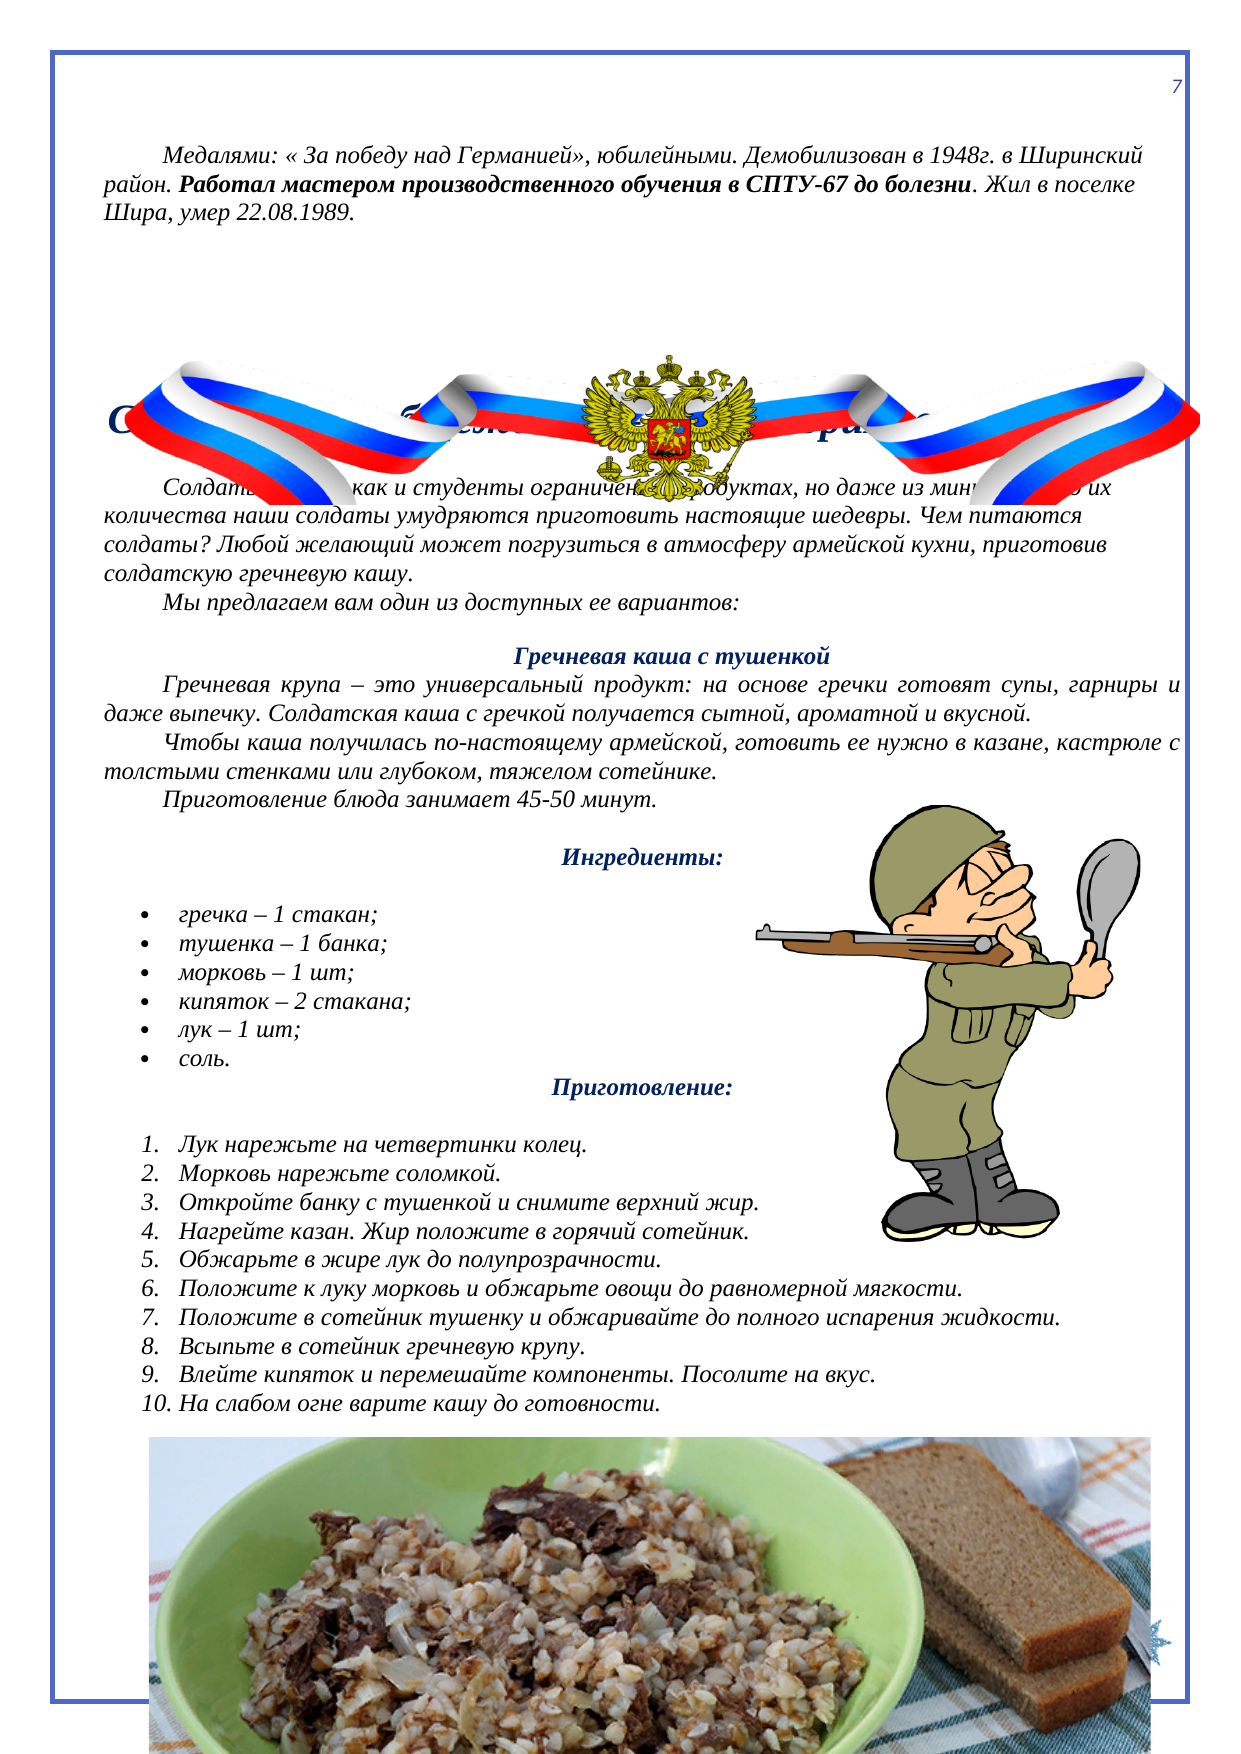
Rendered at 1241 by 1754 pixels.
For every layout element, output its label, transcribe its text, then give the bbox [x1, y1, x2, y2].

list Всыпьте в сотейник гречневую крупу. [141, 1331, 1181, 1359]
list морковь – 1 шт; [141, 957, 1181, 986]
text Приготовление блюда занимает 45-50 минут. [103, 784, 1181, 813]
list лук – 1 шт; [141, 1014, 1181, 1043]
list Нагрейте казан. Жир положите в горячий сотейник. [141, 1216, 1181, 1244]
picture [124, 355, 1200, 505]
picture [755, 1101, 1141, 1129]
list гречка – 1 стакан; [141, 899, 1181, 928]
text Солдаты также как и студенты ограничены в продуктах, но даже из минимального их количества наши солдаты умудряются приготовить настоящие шедевры. Чем питаются солдаты? Любой желающий может погрузиться в атмосферу армейской кухни, приготовив солдатскую гречневую кашу. [103, 472, 1181, 587]
text Мы предлагаем вам один из доступных ее вариантов: [103, 587, 1181, 615]
list Лук нарежьте на четвертинки колец. [141, 1129, 1181, 1158]
list Обжарьте в жире лук до полупрозрачности. [141, 1244, 1181, 1273]
picture [755, 871, 1141, 899]
list Откройте банку с тушенкой и снимите верхний жир. [141, 1187, 1181, 1216]
list Положите к луку морковь и обжарьте овощи до равномерной мягкости. [141, 1273, 1181, 1302]
list Морковь нарежьте соломкой. [141, 1158, 1181, 1187]
text Медалями: « За победу над Германией», юбилейными. Демобилизован в 1948г. в Ширинский район. Работал мастером производственного обучения в СПТУ-67 до болезни. Жил в поселке Шира, умер 22.08.1989. [103, 140, 1181, 226]
text Приготовление: [103, 1072, 1181, 1101]
picture [148, 1437, 1182, 1754]
list соль. [141, 1043, 1181, 1072]
text Гречневая крупа – это универсальный продукт: на основе гречки готовят супы, гарниры и даже выпечку. Солдатская каша с гречкой получается сытной, ароматной и вкусной. [103, 669, 1181, 727]
list кипяток – 2 стакана; [141, 986, 1181, 1014]
list тушенка – 1 банка; [141, 928, 1181, 957]
text Гречневая каша с тушенкой [103, 641, 1181, 669]
list Положите в сотейник тушенку и обжаривайте до полного испарения жидкости. [141, 1302, 1181, 1331]
list На слабом огне варите кашу до готовности. [141, 1388, 1181, 1417]
text Чтобы каша получилась по-настоящему армейской, готовить ее нужно в казане, кастрюле с толстыми стенками или глубоком, тяжелом сотейнике. [103, 727, 1181, 784]
list Влейте кипяток и перемешайте компоненты. Посолите на вкус. [141, 1359, 1181, 1388]
picture [755, 813, 1141, 842]
text Ингредиенты: [103, 842, 1181, 871]
